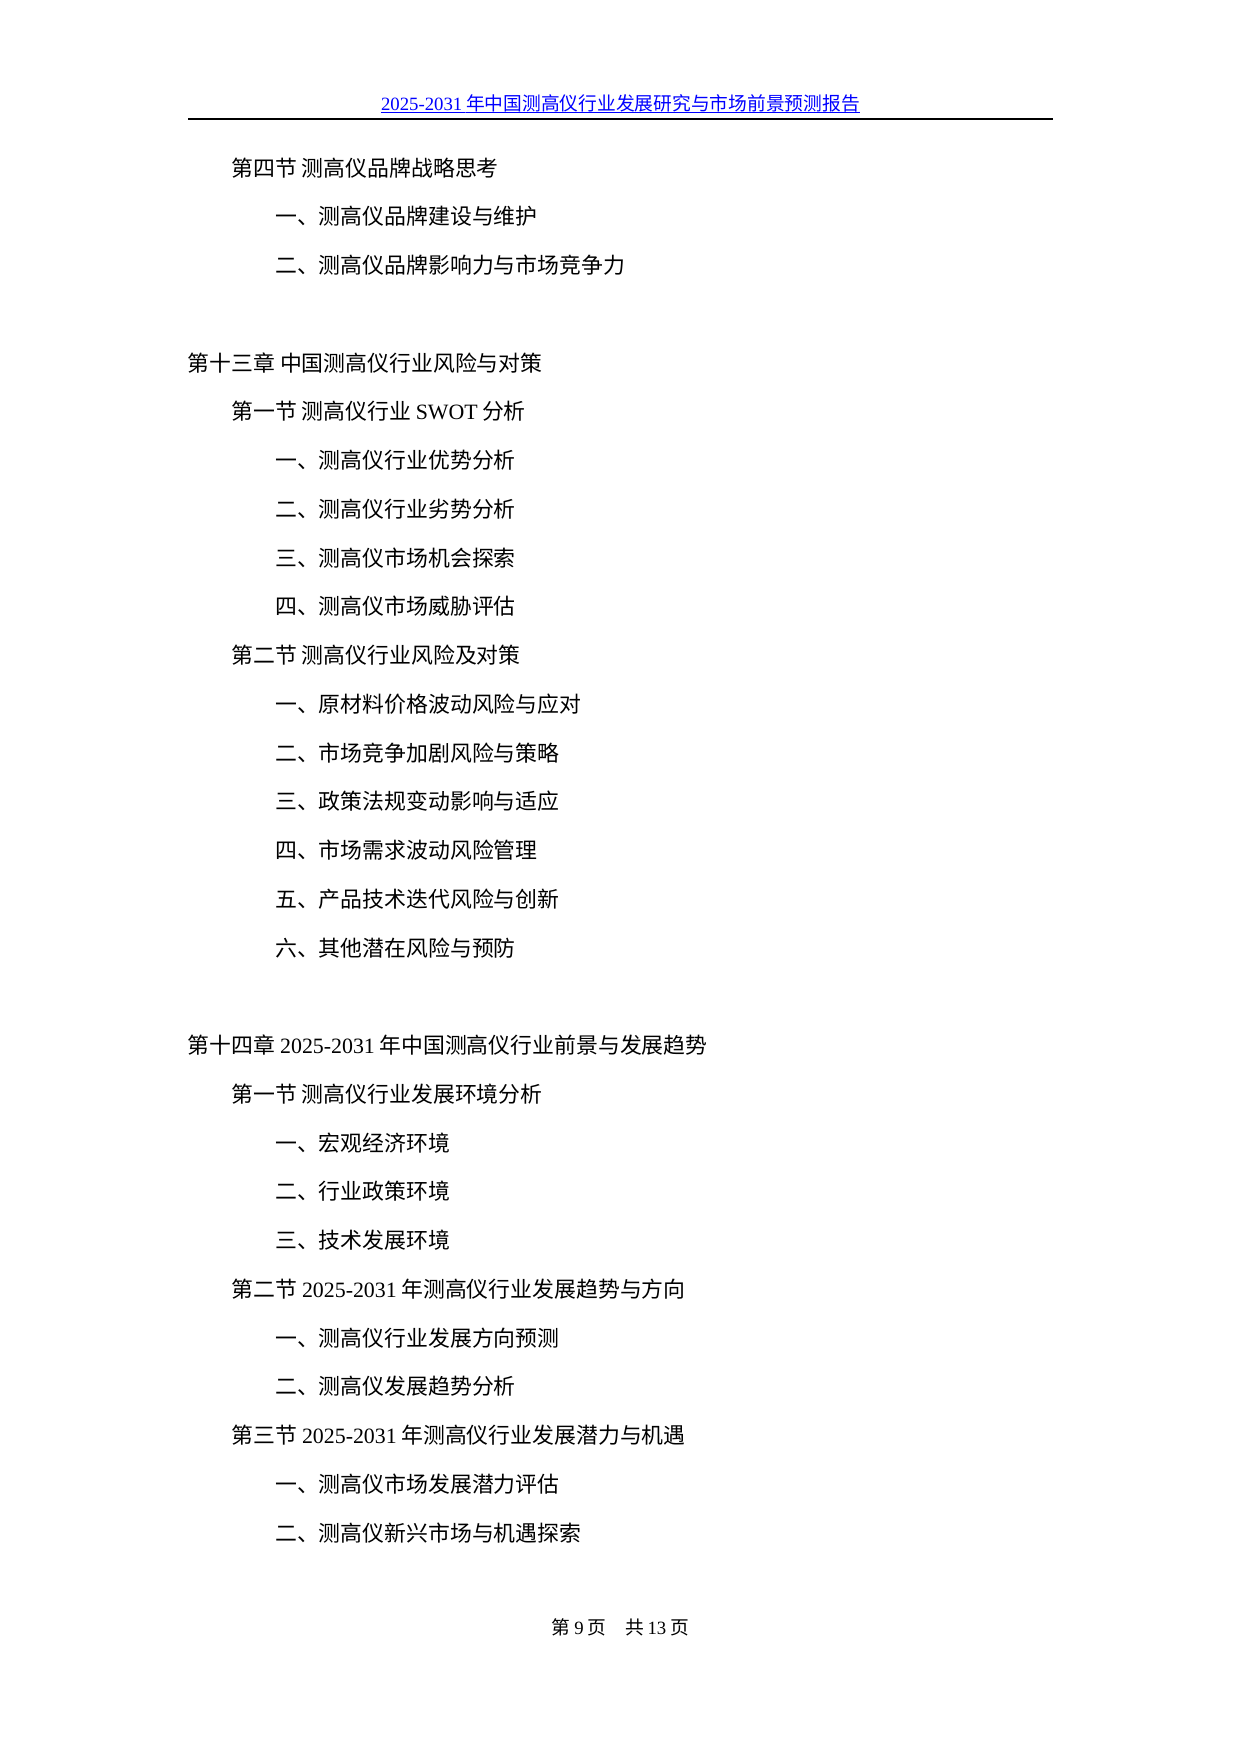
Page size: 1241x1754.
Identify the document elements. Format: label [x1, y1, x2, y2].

text [187, 150, 1053, 1548]
